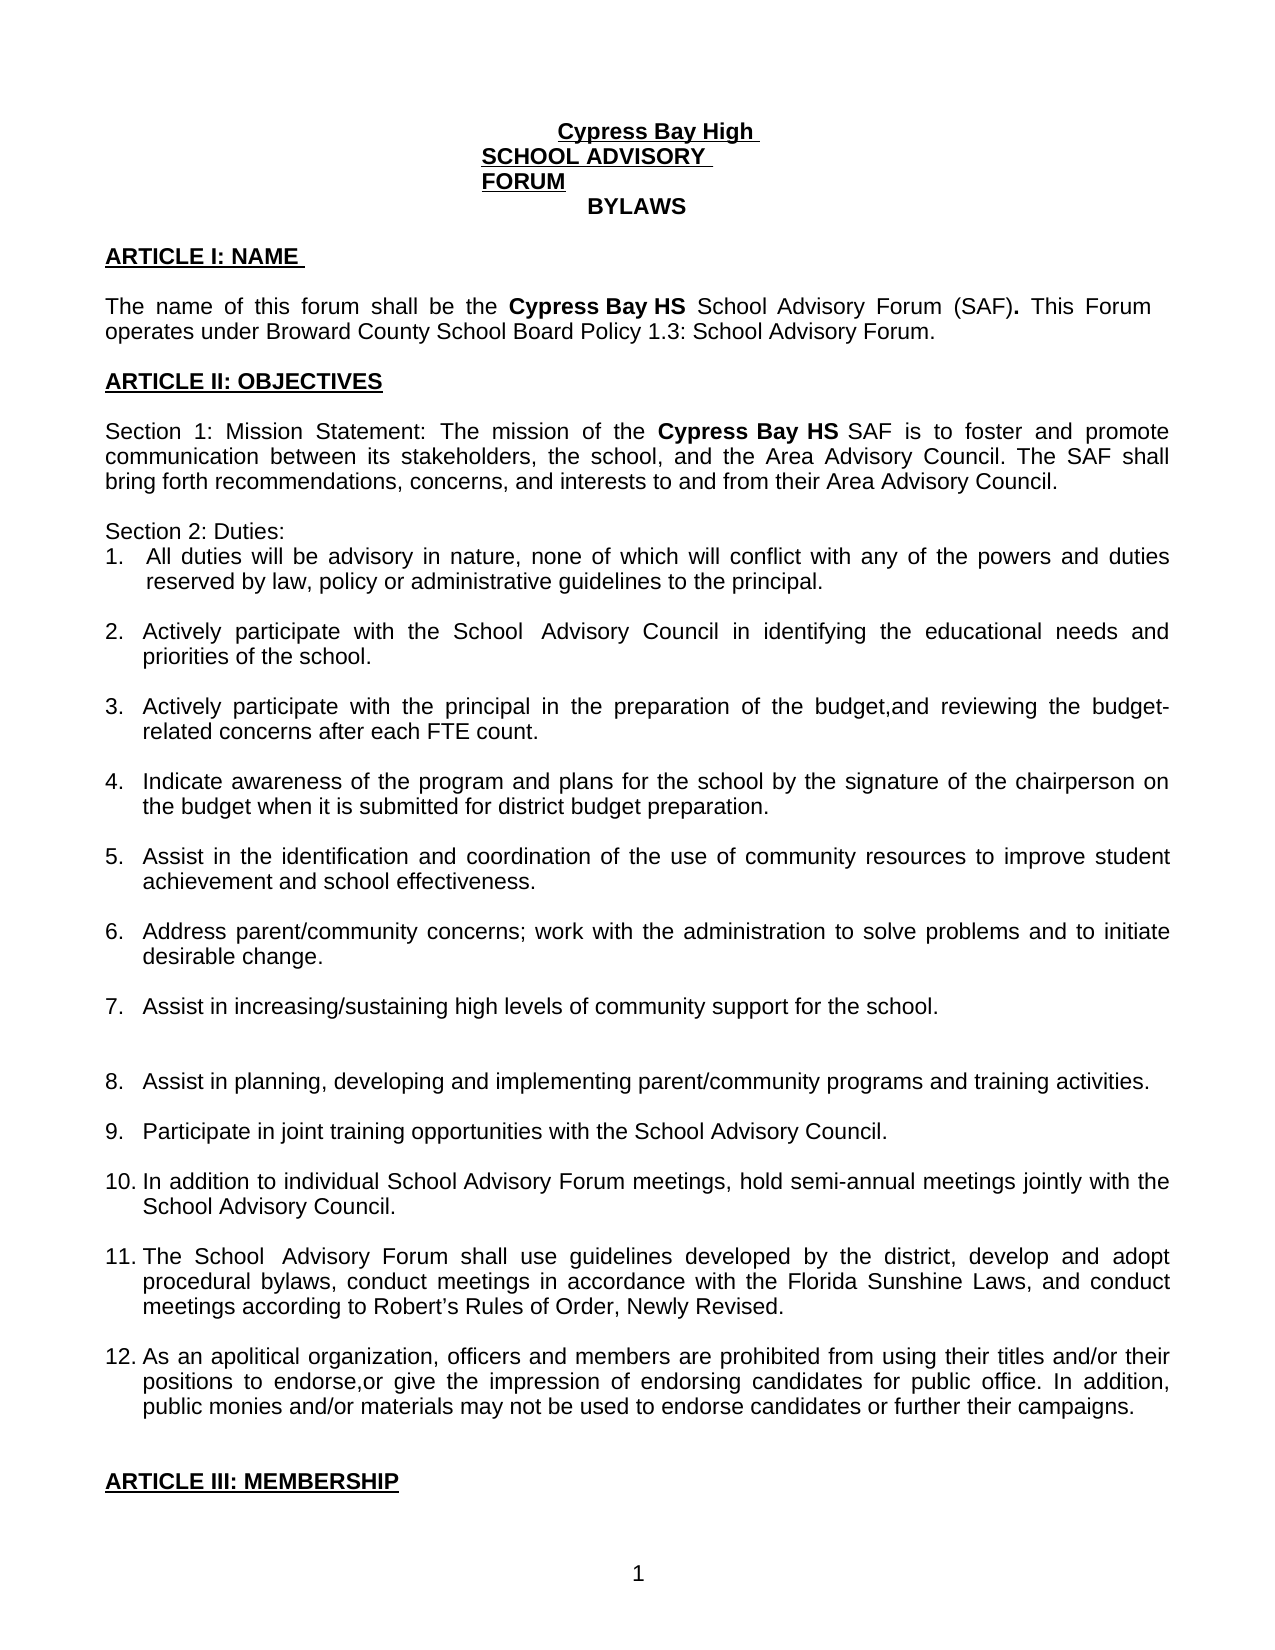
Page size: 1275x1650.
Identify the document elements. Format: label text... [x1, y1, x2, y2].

list All duties will be advisory in nature, none of which will conflict with any of the powers and duties reserved by law, policy or administrative guidelines to the principal. [105, 544, 1170, 594]
list Assist in the identification and coordination of the use of community resources to improve student achievement and school effectiveness. [105, 844, 1170, 894]
list Indicate awareness of the program and plans for the school by the signature of the chairperson on the budget when it is submitted for district budget preparation. [105, 769, 1170, 819]
text BYLAWS [94, 194, 1181, 219]
text Section 1: Mission Statement: The mission of the Cypress Bay HS SAF is to foster and promote communication between its stakeholders, the school, and the Area Advisory Council. The SAF shall bring forth recommendations, concerns, and interests to and from their Area Advisory Council. [105, 419, 1170, 494]
list In addition to individual School Advisory Forum meetings, hold semi-annual meetings jointly with the School Advisory Council. [105, 1169, 1170, 1219]
text The name of this forum shall be the Cypress Bay HS School Advisory Forum (SAF). This Forum operates under Broward County School Board Policy 1.3: School Advisory Forum. [105, 294, 1170, 344]
list Participate in joint training opportunities with the School Advisory Council. [105, 1118, 1181, 1144]
list Actively participate with the School Advisory Council in identifying the educational needs and priorities of the school. [105, 619, 1170, 669]
text ARTICLE I: NAME [105, 243, 1181, 269]
subtitle ARTICLE III: MEMBERSHIP [105, 1468, 1181, 1494]
list Actively participate with the principal in the preparation of the budget,and reviewing the budget- related concerns after each FTE count. [105, 694, 1170, 744]
list Assist in increasing/sustaining high levels of community support for the school. [105, 993, 1181, 1019]
text Section 2: Duties: [105, 518, 1181, 544]
subtitle Cypress Bay High SCHOOL ADVISORY FORUM [481, 119, 793, 194]
list Address parent/community concerns; work with the administration to solve problems and to initiate desirable change. [105, 919, 1170, 969]
list Assist in planning, developing and implementing parent/community programs and training activities. [105, 1068, 1181, 1094]
list As an apolitical organization, officers and members are prohibited from using their titles and/or their positions to endorse,or give the impression of endorsing candidates for public office. In addition, public monies and/or materials may not be used to endorse candidates or further their campaigns. [105, 1344, 1170, 1419]
list The School Advisory Forum shall use guidelines developed by the district, develop and adopt procedural bylaws, conduct meetings in accordance with the Florida Sunshine Laws, and conduct meetings according to Robert’s Rules of Order, Newly Revised. [105, 1244, 1170, 1319]
subtitle ARTICLE II: OBJECTIVES [105, 368, 1181, 394]
